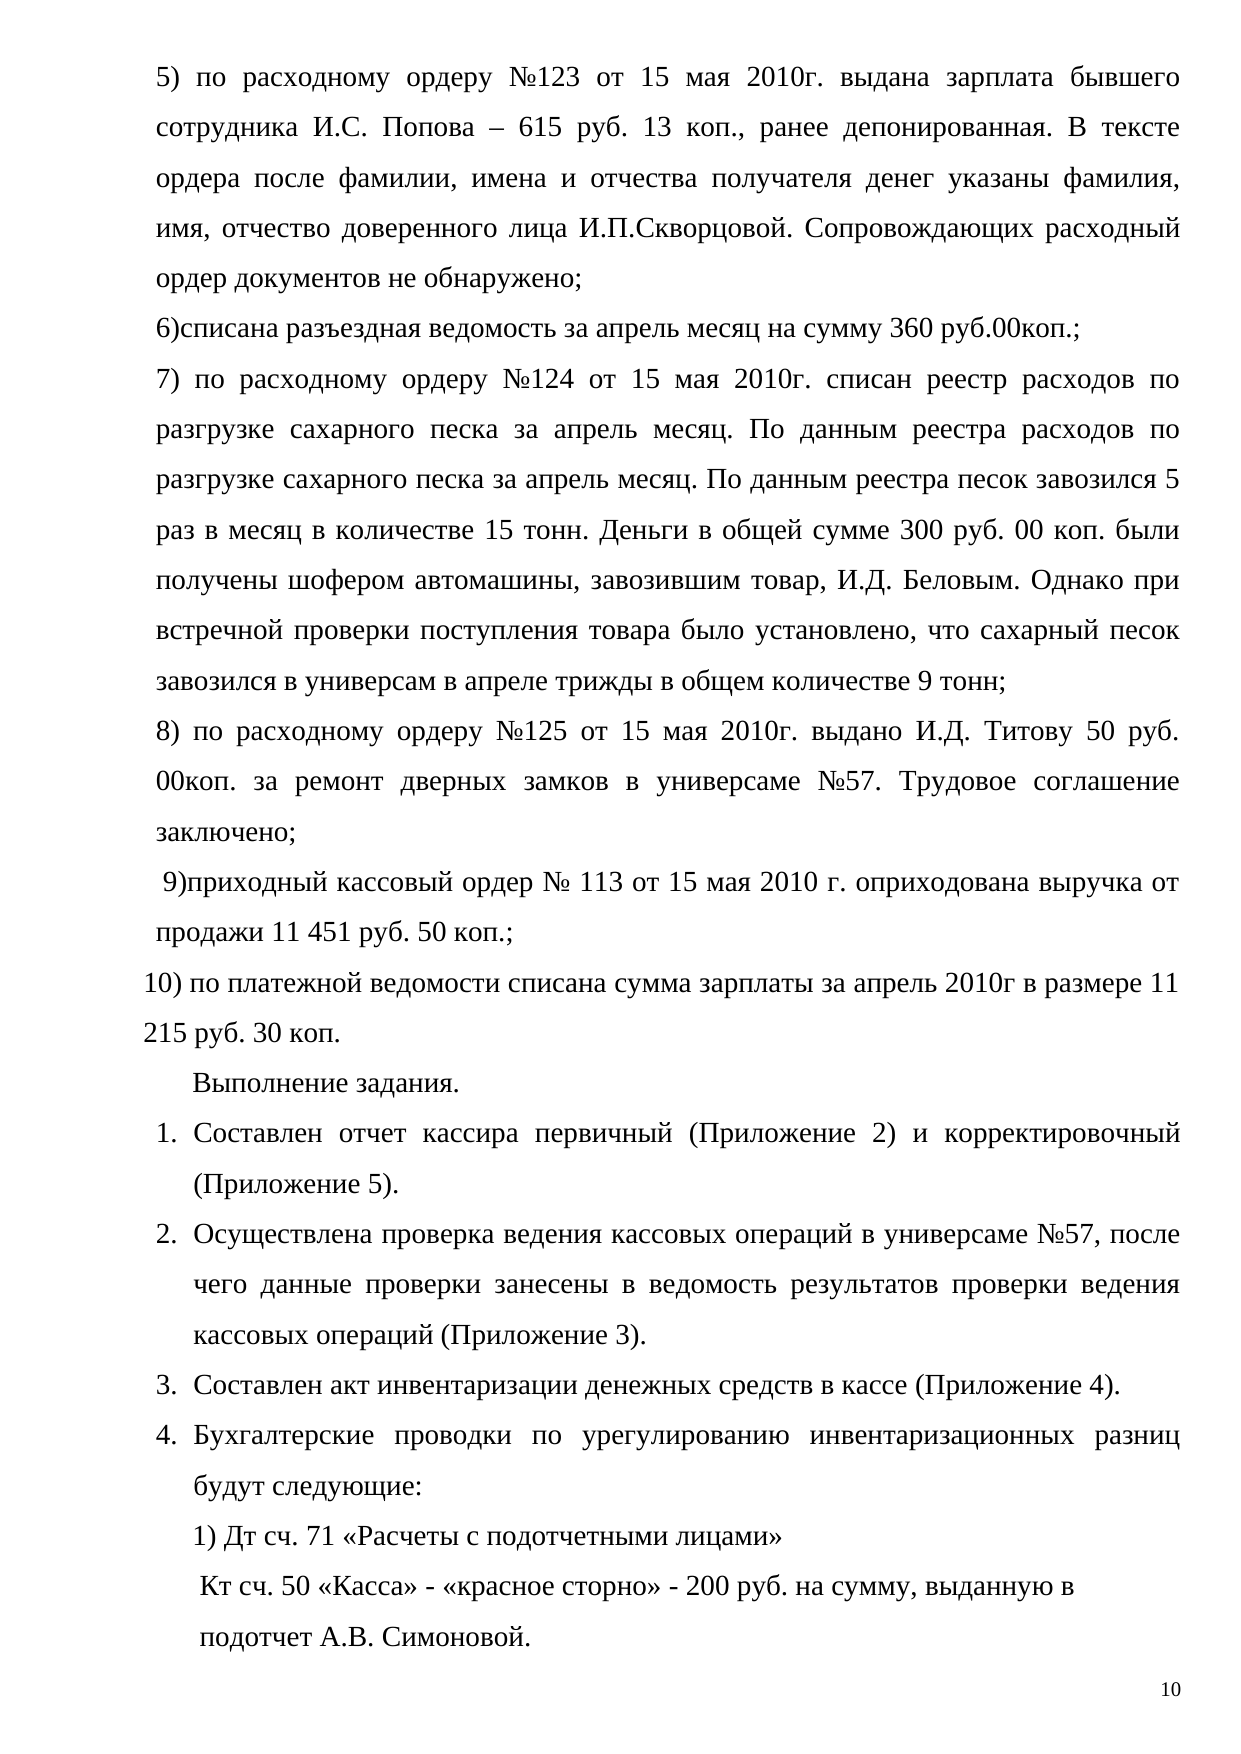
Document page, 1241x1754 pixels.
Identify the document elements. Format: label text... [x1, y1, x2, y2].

text 1) Дт сч. 71 «Расчеты с подотчетными лицами» [118, 1518, 1181, 1552]
text 7) по расходному ордеру №124 от 15 мая 2010г. списан реестр расходов по разгрузке сахарного песка за апрель месяц. По данным реестра расходов по разгрузке сахарного песка за апрель месяц. По данным реестра песок завозился 5 раз в месяц в количестве 15 тонн. Деньги в общей сумме 300 руб. 00 коп. были получены шофером автомашины, завозившим товар, И.Д. Беловым. Однако при встречной проверки поступления товара было установлено, что сахарный песок завозился в универсам в апреле трижды в общем количестве 9 тонн; [156, 361, 1181, 696]
text подотчет А.В. Симоновой. [118, 1619, 1181, 1652]
title 10) по платежной ведомости списана сумма зарплаты за апрель 2010г в размере 11 215 руб. 30 коп. [143, 965, 1181, 1048]
text 5) по расходному ордеру №123 от 15 мая 2010г. выдана зарплата бывшего сотрудника И.С. Попова – 615 руб. 13 коп., ранее депонированная. В тексте ордера после фамилии, имена и отчества получателя денег указаны фамилия, имя, отчество доверенного лица И.П.Скворцовой. Сопровождающих расходный ордер документов не обнаружено; [156, 59, 1181, 294]
title Составлен акт инвентаризации денежных средств в кассе (Приложение 4). [156, 1367, 1181, 1401]
title Выполнение задания. [118, 1065, 1181, 1099]
title Составлен отчет кассира первичный (Приложение 2) и корректировочный (Приложение 5). [156, 1116, 1181, 1199]
list Осуществлена проверка ведения кассовых операций в универсаме №57, после чего данные проверки занесены в ведомость результатов проверки ведения кассовых операций (Приложение 3). [156, 1216, 1181, 1350]
text Кт сч. 50 «Касса» - «красное сторно» - 200 руб. на сумму, выданную в [118, 1568, 1181, 1602]
text 6)списана разъездная ведомость за апрель месяц на сумму 360 руб.00коп.; [156, 311, 1181, 344]
title Бухгалтерские проводки по урегулированию инвентаризационных разниц будут следующие: [156, 1417, 1181, 1501]
title 9)приходный кассовый ордер № 113 от 15 мая . оприходована выручка от продажи 11 451 руб. 50 коп.; [118, 864, 1181, 948]
text 8) по расходному ордеру №125 от 15 мая 2010г. выдано И.Д. Титову 50 руб. 00коп. за ремонт дверных замков в универсаме №57. Трудовое соглашение заключено; [156, 713, 1181, 847]
